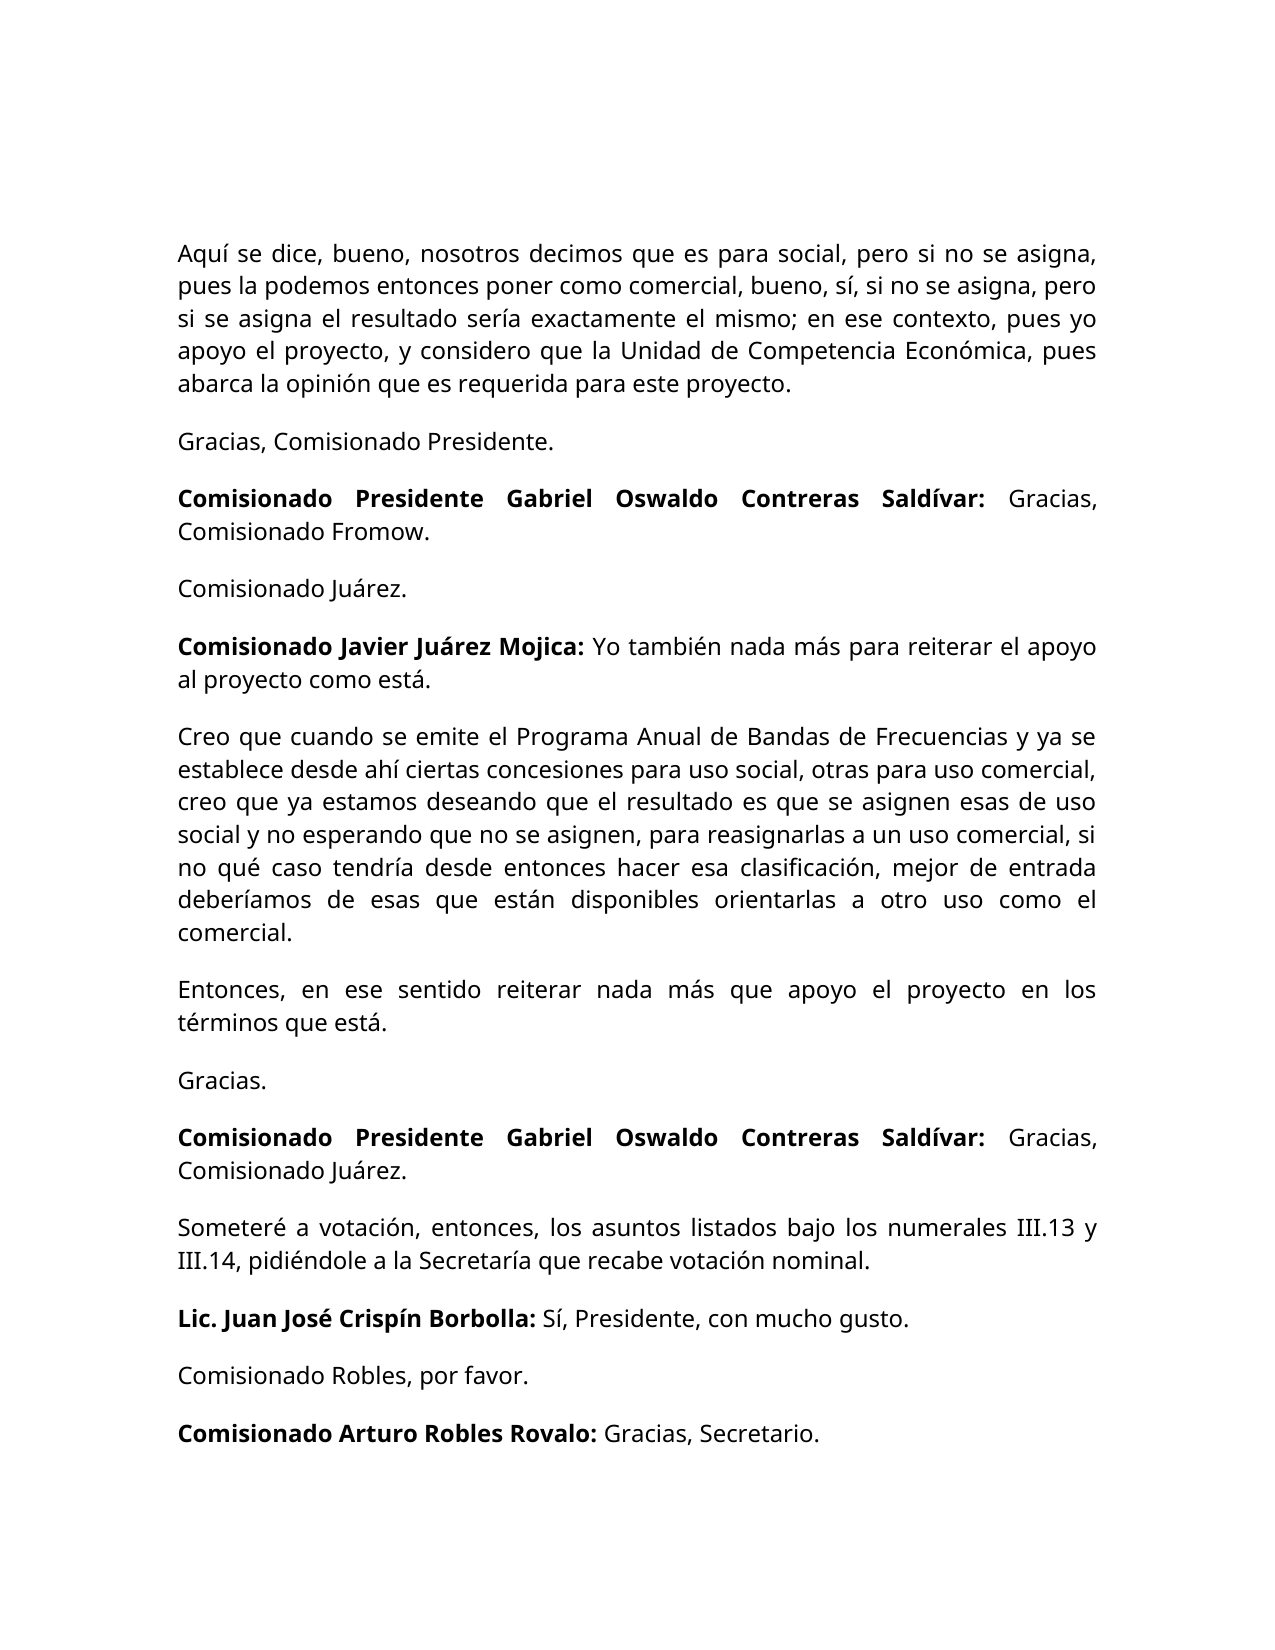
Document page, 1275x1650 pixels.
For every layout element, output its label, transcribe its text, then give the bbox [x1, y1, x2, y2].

text Lic. Juan José Crispín Borbolla: Sí, Presidente, con mucho gusto. [177, 1301, 1098, 1334]
text Creo que cuando se emite el Programa Anual de Bandas de Frecuencias y ya se establece desde ahí ciertas concesiones para uso social, otras para uso comercial, creo que ya estamos deseando que el resultado es que se asignen esas de uso social y no esperando que no se asignen, para reasignarlas a un uso comercial, si no qué caso tendría desde entonces hacer esa clasificación, mejor de entrada deberíamos de esas que están disponibles orientarlas a otro uso como el comercial. [177, 720, 1098, 948]
text Comisionado Javier Juárez Mojica: Yo también nada más para reiterar el apoyo al proyecto como está. [177, 630, 1098, 695]
text Aquí se dice, bueno, nosotros decimos que es para social, pero si no se asigna, pues la podemos entonces poner como comercial, bueno, sí, si no se asigna, pero si se asigna el resultado sería exactamente el mismo; en ese contexto, pues yo apoyo el proyecto, y considero que la Unidad de Competencia Económica, pues abarca la opinión que es requerida para este proyecto. [177, 236, 1098, 399]
text Comisionado Robles, por favor. [177, 1359, 1098, 1392]
text Entonces, en ese sentido reiterar nada más que apoyo el proyecto en los términos que está. [177, 973, 1098, 1038]
text Comisionado Presidente Gabriel Oswaldo Contreras Saldívar: Gracias, Comisionado Juárez. [177, 1121, 1098, 1186]
text Comisionado Juárez. [177, 572, 1098, 605]
text Comisionado Arturo Robles Rovalo: Gracias, Secretario. [177, 1417, 1098, 1449]
text Someteré a votación, entonces, los asuntos listados bajo los numerales III.13 y III.14, pidiéndole a la Secretaría que recabe votación nominal. [177, 1211, 1098, 1276]
text Comisionado Presidente Gabriel Oswaldo Contreras Saldívar: Gracias, Comisionado Fromow. [177, 482, 1098, 547]
text Gracias. [177, 1063, 1098, 1096]
text Gracias, Comisionado Presidente. [177, 424, 1098, 457]
